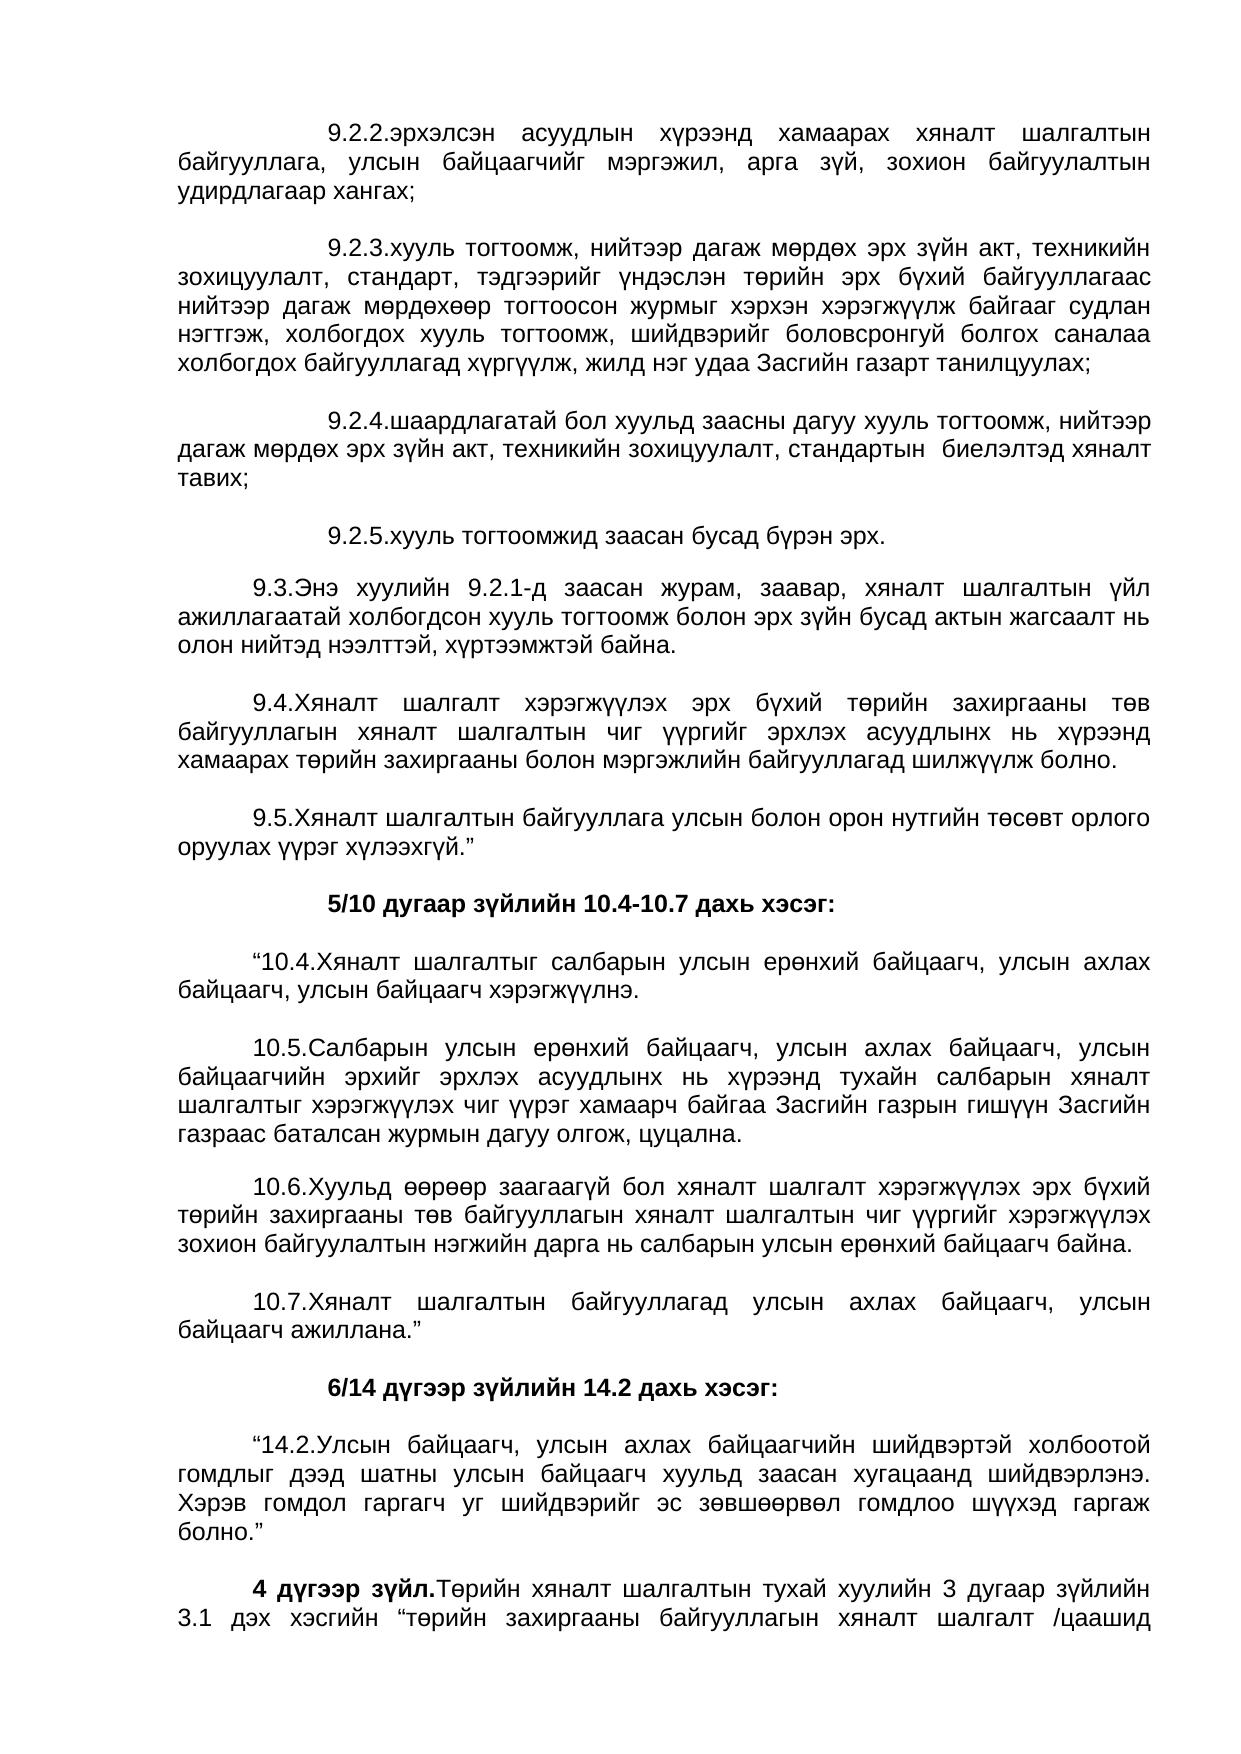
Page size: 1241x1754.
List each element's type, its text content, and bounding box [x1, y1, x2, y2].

text 10.7.Хяналт шалгалтын байгууллагад улсын ахлах байцаагч, улсын байцаагч ажиллана.” [177, 1287, 1152, 1344]
text 6/14 дүгээр зүйлийн 14.2 дахь хэсэг: [177, 1373, 1152, 1402]
text 9.2.3.хууль тогтоомж, нийтээр дагаж мөрдөх эрх зүйн акт, техникийн зохицуулалт, стандарт, тэдгээрийг үндэслэн төрийн эрх бүхий байгууллагаас нийтээр дагаж мөрдөхөөр тогтоосон журмыг хэрхэн хэрэгжүүлж байгааг судлан нэгтгэж, холбогдох хууль тогтоомж, шийдвэрийг боловсронгуй болгох саналаа холбогдох байгууллагад хүргүүлж, жилд нэг удаа Засгийн газарт танилцуулах; [177, 233, 1152, 377]
text 9.3.Энэ хуулийн 9.2.1-д заасан журам, заавар, хяналт шалгалтын үйл ажиллагаатай холбогдсон хууль тогтоомж болон эрх зүйн бусад актын жагсаалт нь олон нийтэд нээлттэй, хүртээмжтэй байна. [177, 573, 1152, 659]
text “10.4.Хяналт шалгалтыг салбарын улсын ерөнхий байцаагч, улсын ахлах байцаагч, улсын байцаагч хэрэгжүүлнэ. [177, 947, 1152, 1004]
text 9.5.Хяналт шалгалтын байгууллага улсын болон орон нутгийн төсөвт орлого оруулах үүрэг хүлээхгүй.” [177, 803, 1152, 861]
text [177, 1574, 1152, 1632]
text 5/10 дугаар зүйлийн 10.4-10.7 дахь хэсэг: [177, 889, 1152, 918]
text 9.2.5.хууль тогтоомжид заасан бусад бүрэн эрх. [252, 521, 1152, 549]
text 9.2.2.эрхэлсэн асуудлын хүрээнд хамаарах хяналт шалгалтын байгууллага, улсын байцаагчийг мэргэжил, арга зүй, зохион байгуулалтын удирдлагаар хангах; [177, 118, 1152, 204]
text 9.2.4.шаардлагатай бол хуульд заасны дагуу хууль тогтоомж, нийтээр дагаж мөрдөх эрх зүйн акт, техникийн зохицуулалт, стандартын биелэлтэд хяналт тавих; [177, 406, 1152, 492]
text 9.4.Хяналт шалгалт хэрэгжүүлэх эрх бүхий төрийн захиргааны төв байгууллагын хяналт шалгалтын чиг үүргийг эрхлэх асуудлынх нь хүрээнд хамаарах төрийн захиргааны болон мэргэжлийн байгууллагад шилжүүлж болно. [177, 688, 1152, 774]
text 10.6.Хуульд өөрөөр заагаагүй бол хяналт шалгалт хэрэгжүүлэх эрх бүхий төрийн захиргааны төв байгууллагын хяналт шалгалтын чиг үүргийг хэрэгжүүлэх зохион байгуулалтын нэгжийн дарга нь салбарын улсын ерөнхий байцаагч байна. [177, 1172, 1152, 1258]
text 10.5.Салбарын улсын ерөнхий байцаагч, улсын ахлах байцаагч, улсын байцаагчийн эрхийг эрхлэх асуудлынх нь хүрээнд тухайн салбарын хяналт шалгалтыг хэрэгжүүлэх чиг үүрэг хамаарч байгаа Засгийн газрын гишүүн Засгийн газраас баталсан журмын дагуу олгож, цуцална. [177, 1033, 1152, 1148]
text “14.2.Улсын байцаагч, улсын ахлах байцаагчийн шийдвэртэй холбоотой гомдлыг дээд шатны улсын байцаагч хуульд заасан хугацаанд шийдвэрлэнэ. Хэрэв гомдол гаргагч уг шийдвэрийг эс зөвшөөрвөл гомдлоо шүүхэд гаргаж болно.” [177, 1430, 1152, 1545]
